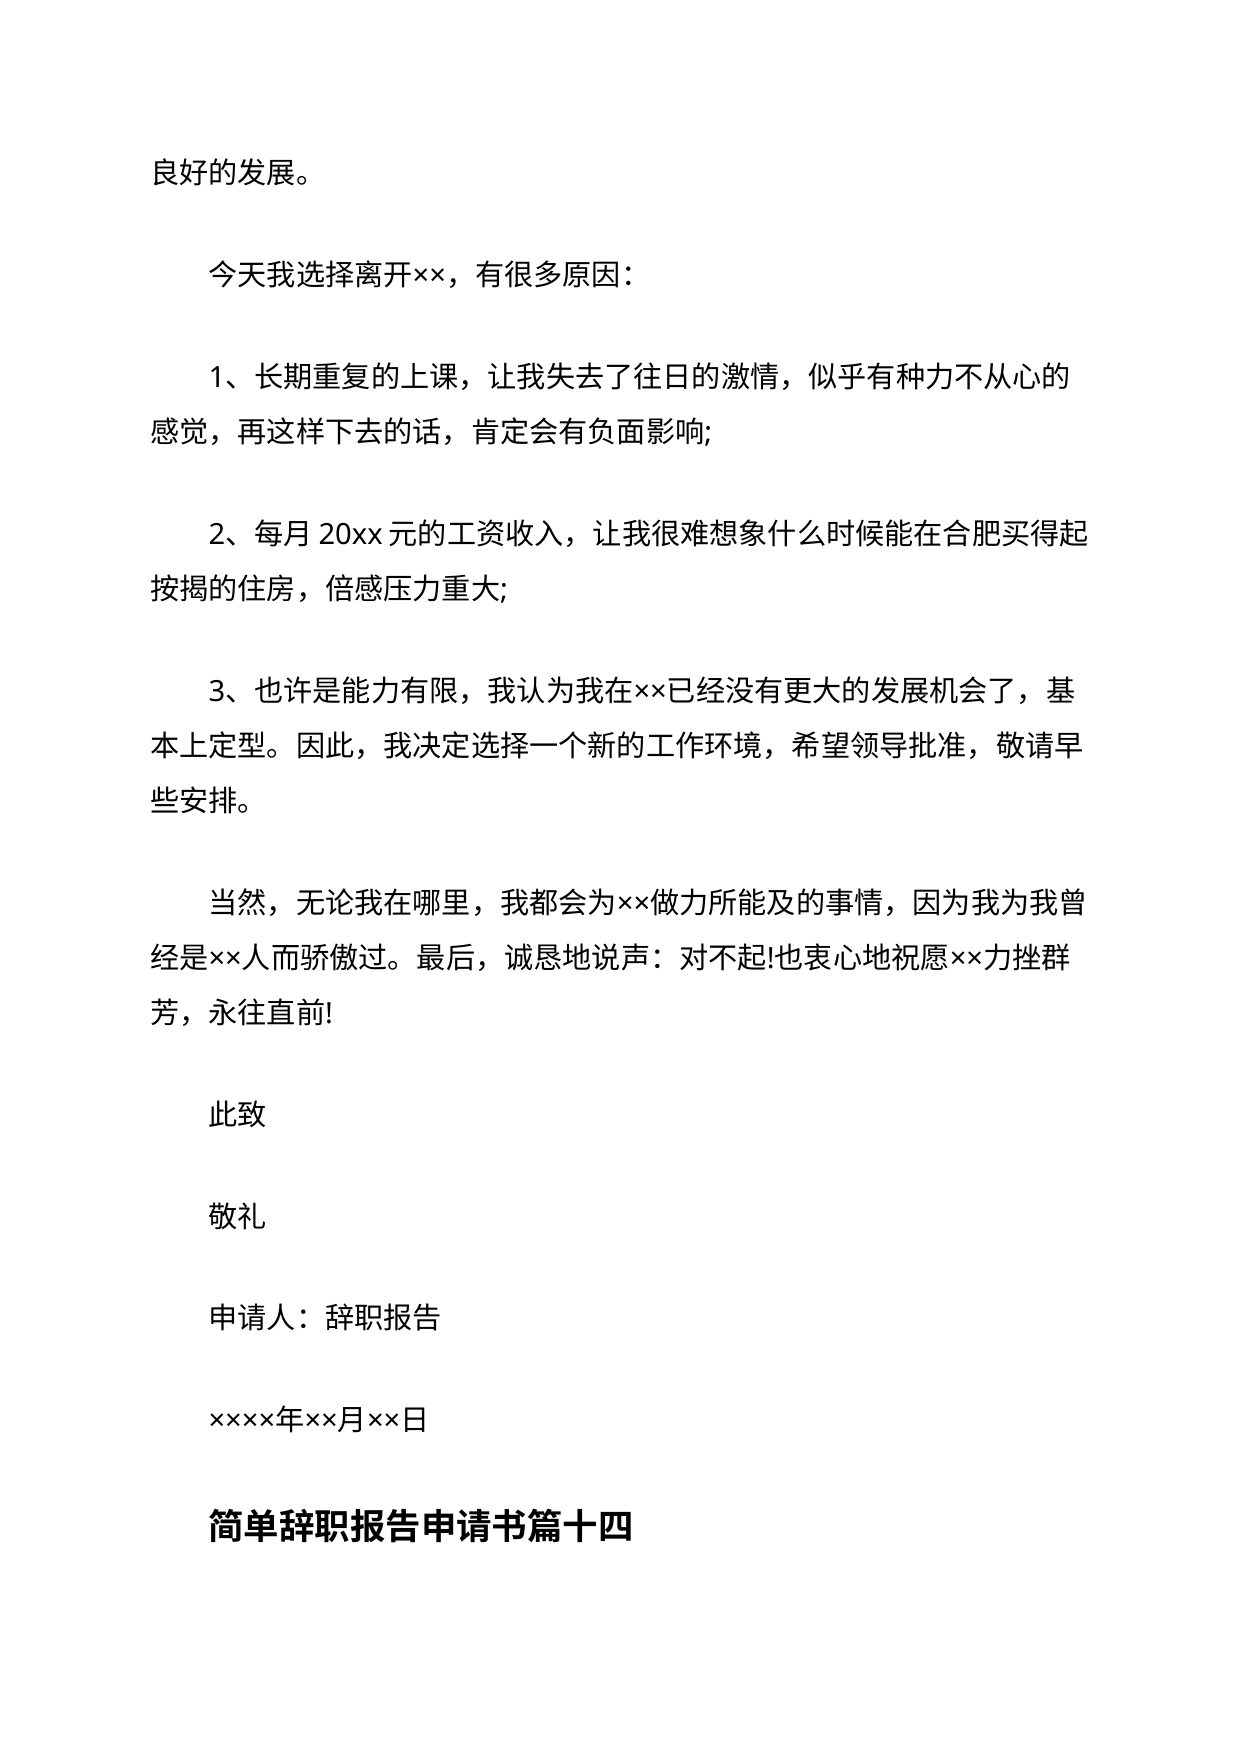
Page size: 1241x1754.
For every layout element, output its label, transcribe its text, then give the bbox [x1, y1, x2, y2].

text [150, 150, 1090, 192]
text 简单辞职报告申请书篇十四 [150, 1499, 1090, 1550]
text 申请人：辞职报告 [150, 1295, 1090, 1337]
text ××××年××月××日 [150, 1397, 1090, 1439]
text 2、每月20xx元的工资收入，让我很难想象什么时候能在合肥买得起按揭的住房，倍感压力重大; [150, 511, 1090, 608]
text 此致 [150, 1091, 1090, 1134]
text 当然，无论我在哪里，我都会为××做力所能及的事情，因为我为我曾经是××人而骄傲过。最后，诚恳地说声：对不起!也衷心地祝愿××力挫群芳，永往直前! [150, 879, 1090, 1032]
text 1、长期重复的上课，让我失去了往日的激情，似乎有种力不从心的感觉，再这样下去的话，肯定会有负面影响; [150, 354, 1090, 451]
text 敬礼 [150, 1193, 1090, 1235]
text 今天我选择离开××，有很多原因： [150, 252, 1090, 294]
text 3、也许是能力有限，我认为我在××已经没有更大的发展机会了，基本上定型。因此，我决定选择一个新的工作环境，希望领导批准，敬请早些安排。 [150, 668, 1090, 820]
